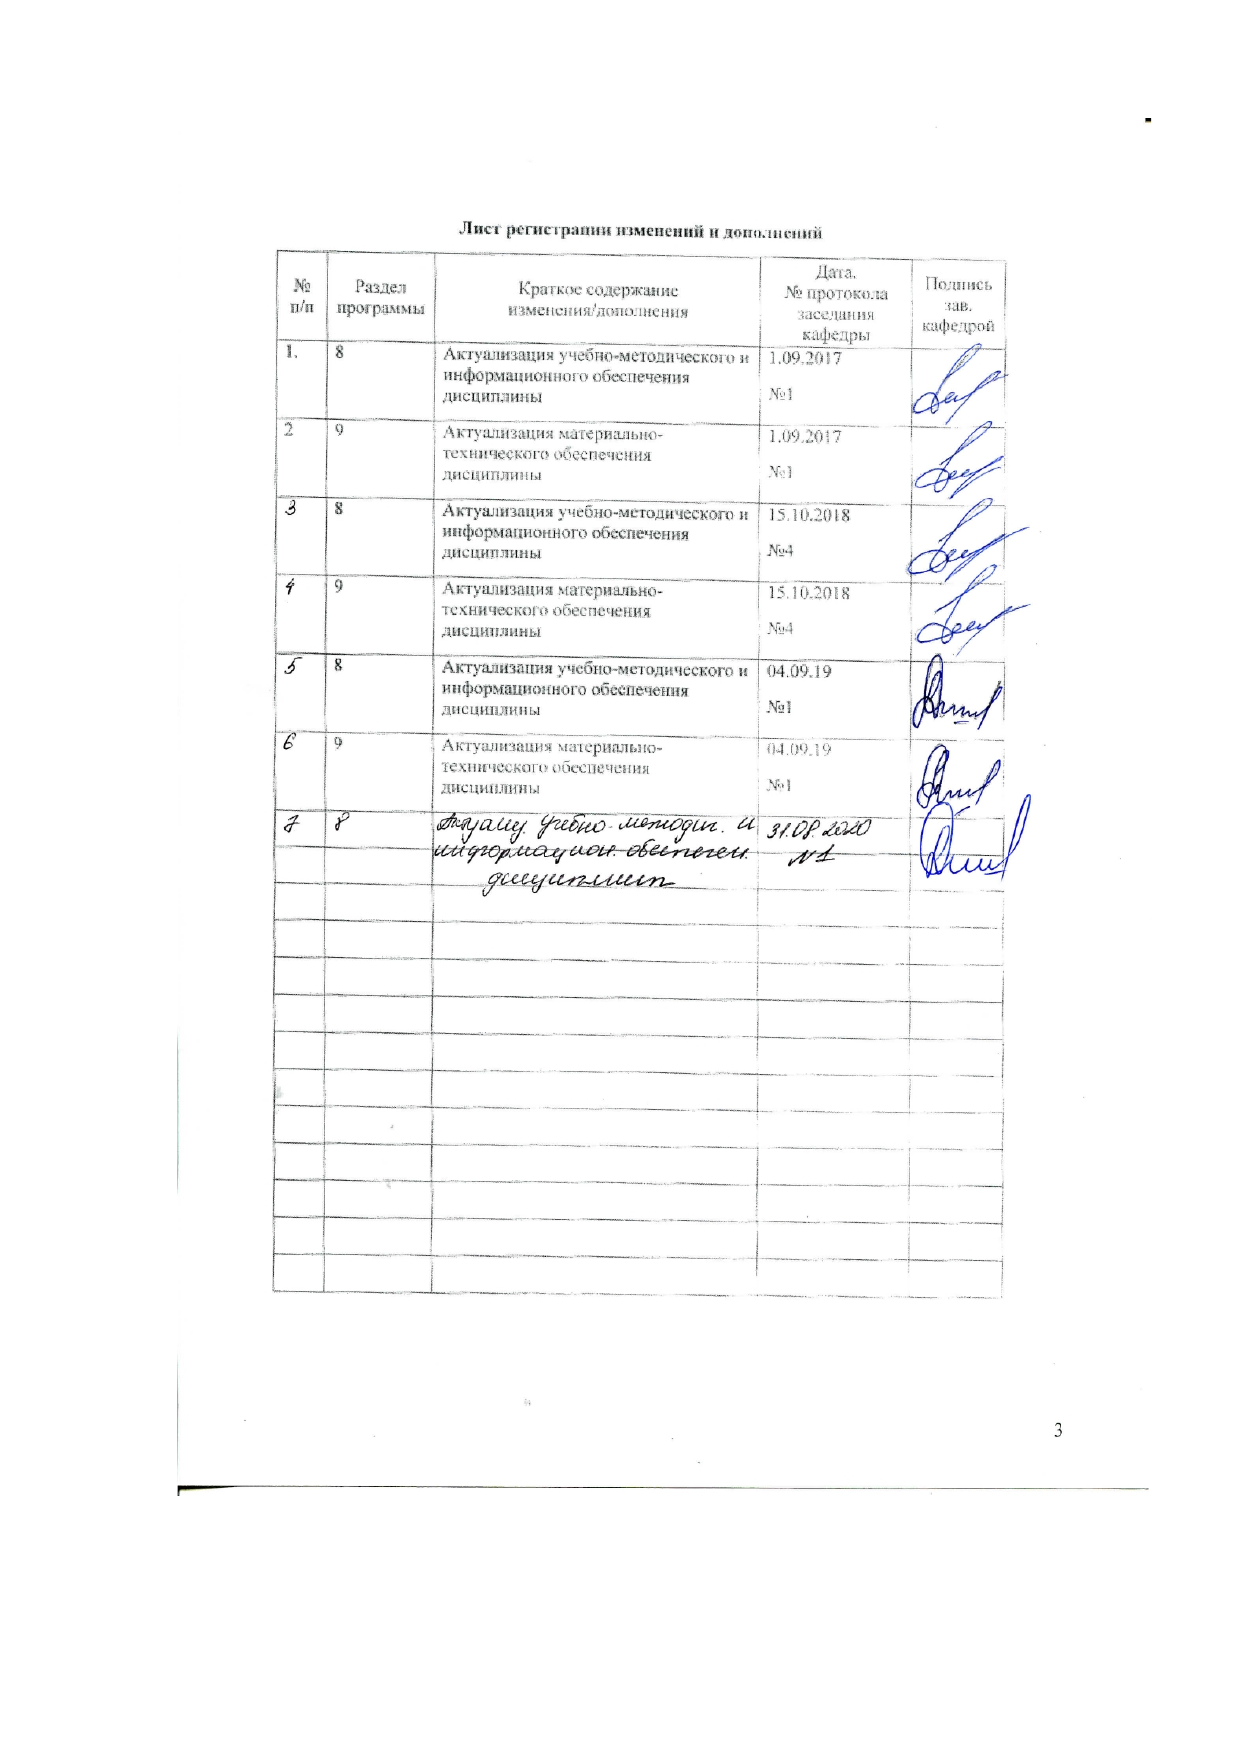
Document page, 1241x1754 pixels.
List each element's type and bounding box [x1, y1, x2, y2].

picture [177, 118, 1152, 1496]
